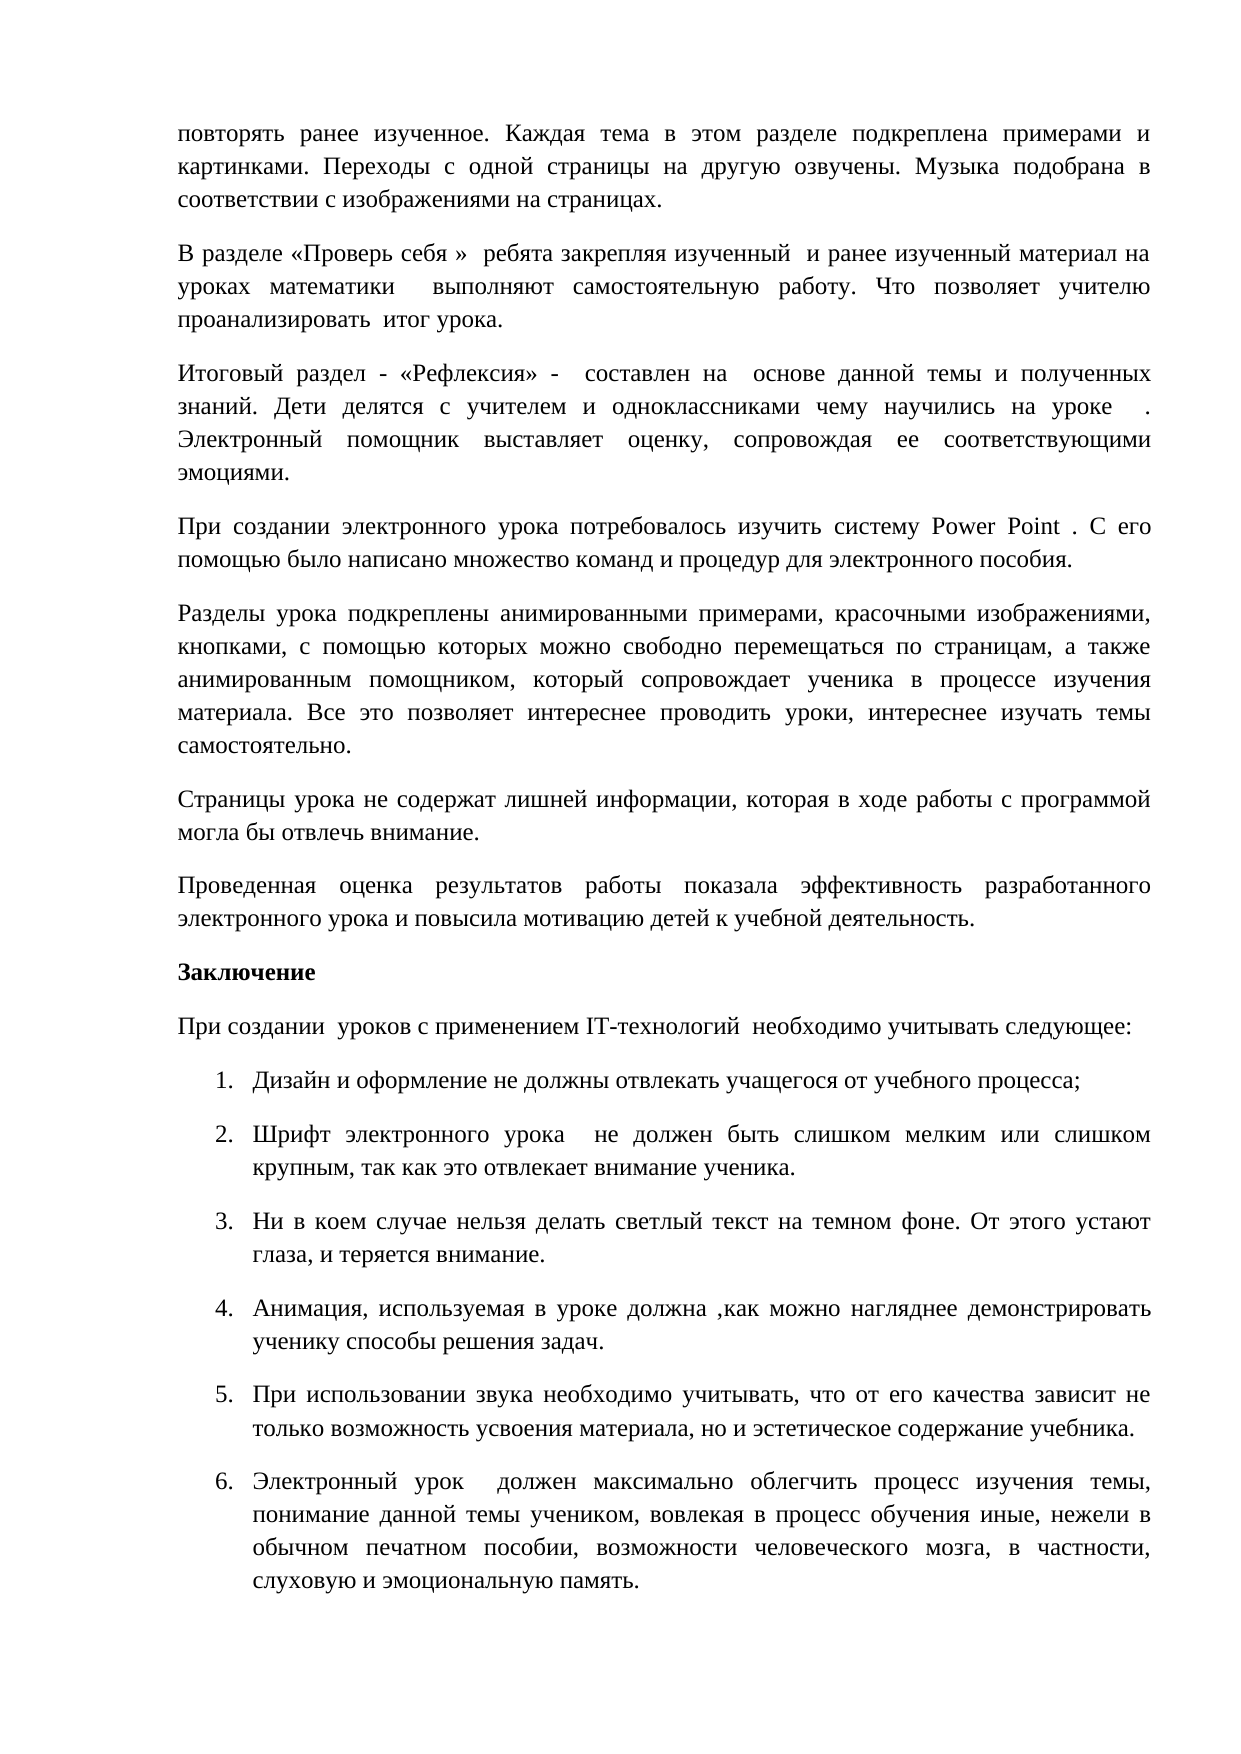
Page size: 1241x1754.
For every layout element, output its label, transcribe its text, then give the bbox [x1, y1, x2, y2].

text В разделе «Проверь себя » ребята закрепляя изученный и ранее изученный материал на уроках математики выполняют самостоятельную работу. Что позволяет учителю проанализировать итог урока. [177, 238, 1152, 333]
list Электронный урок должен максимально облегчить процесс изучения темы, понимание данной темы учеником, вовлекая в процесс обучения иные, нежели в обычном печатном пособии, возможности человеческого мозга, в частности, слуховую и эмоциональную память. [215, 1466, 1152, 1594]
text При создании электронного урока потребовалось изучить систему Power Point . С его помощью было написано множество команд и процедур для электронного пособия. [177, 511, 1152, 573]
list Анимация, используемая в уроке должна ,как можно нагляднее демонстрировать ученику способы решения задач. [215, 1293, 1152, 1354]
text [177, 118, 1152, 213]
text Разделы урока подкреплены анимированными примерами, красочными изображениями, кнопками, с помощью которых можно свободно перемещаться по страницам, а также анимированным помощником, который сопровождает ученика в процессе изучения материала. Все это позволяет интереснее проводить уроки, интереснее изучать темы самостоятельно. [177, 598, 1152, 758]
list Ни в коем случае нельзя делать светлый текст на темном фоне. От этого устают глаза, и теряется внимание. [215, 1206, 1152, 1268]
text Проведенная оценка результатов работы показала эффективность разработанного электронного урока и повысила мотивацию детей к учебной деятельность. [177, 871, 1152, 932]
list Шрифт электронного урока не должен быть слишком мелким или слишком крупным, так как это отвлекает внимание ученика. [215, 1119, 1152, 1181]
list Дизайн и оформление не должны отвлекать учащегося от учебного процесса; [215, 1065, 1152, 1094]
list При использовании звука необходимо учитывать, что от его качества зависит не только возможность усвоения материала, но и эстетическое содержание учебника. [215, 1379, 1152, 1441]
text Страницы урока не содержат лишней информации, которая в ходе работы с программой могла бы отвлечь внимание. [177, 784, 1152, 845]
text Заключение [177, 957, 1152, 986]
text Итоговый раздел - «Рефлексия» - составлен на основе данной темы и полученных знаний. Дети делятся с учителем и одноклассниками чему научились на уроке . Электронный помощник выставляет оценку, сопровождая ее соответствующими эмоциями. [177, 358, 1152, 486]
text При создании уроков с применением IT-технологий необходимо учитывать следующее: [177, 1011, 1152, 1040]
